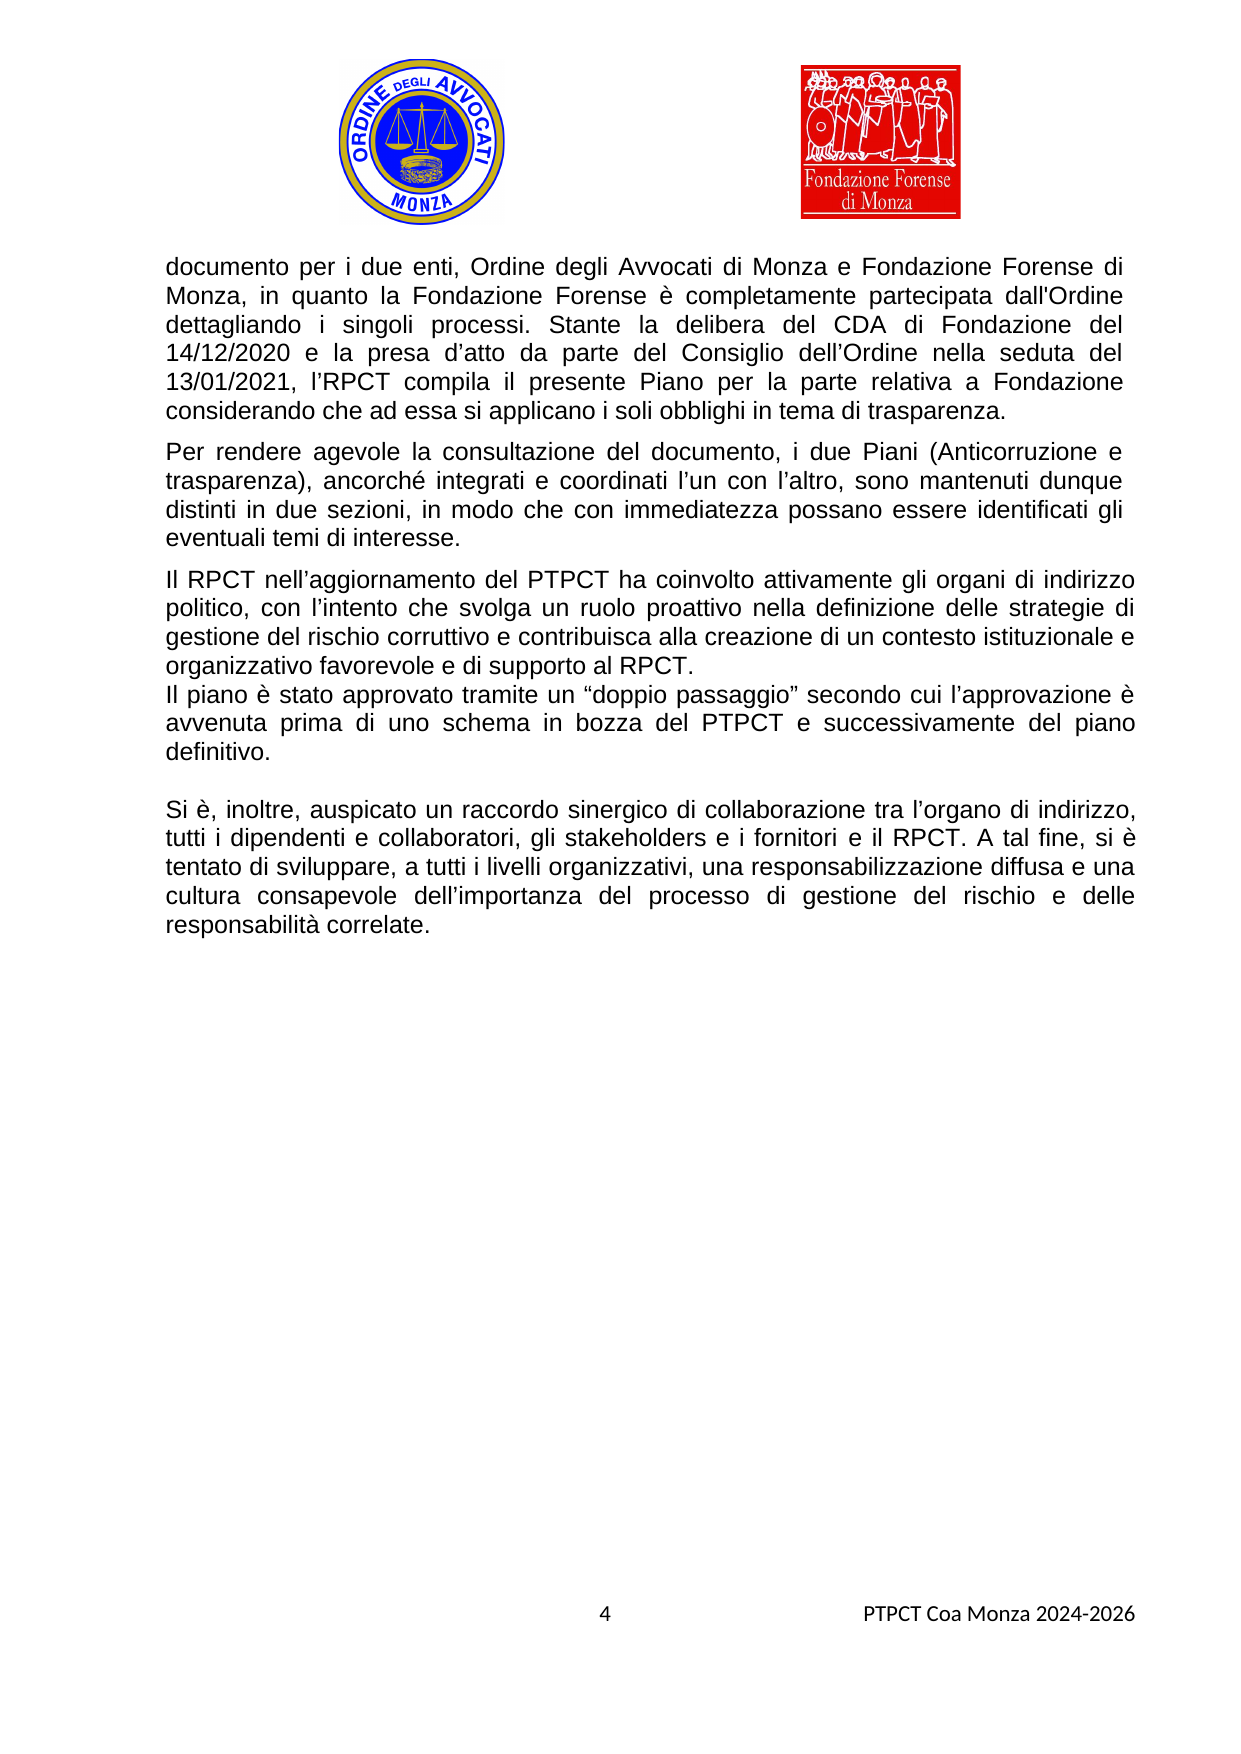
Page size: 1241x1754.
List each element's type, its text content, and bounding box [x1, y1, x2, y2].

text Il piano è stato approvato tramite un “doppio passaggio” secondo cui l’approvazione è avvenuta prima di uno schema in bozza del PTPCT e successivamente del piano definitivo. [165, 680, 1137, 766]
text Per rendere agevole la consultazione del documento, i due Piani (Anticorruzione e trasparenza), ancorché integrati e coordinati l’un con l’altro, sono mantenuti dunque distinti in due sezioni, in modo che con immediatezza possano essere identificati gli eventuali temi di interesse. [165, 437, 1125, 552]
text Si è, inoltre, auspicato un raccordo sinergico di collaborazione tra l’organo di indirizzo, tutti i dipendenti e collaboratori, gli stakeholders e i fornitori e il RPCT. A tal fine, si è tentato di sviluppare, a tutti i livelli organizzativi, una responsabilizzazione diffusa e una cultura consapevole dell’importanza del processo di gestione del rischio e delle responsabilità correlate. [165, 795, 1137, 938]
text Il RPCT nell’aggiornamento del PTPCT ha coinvolto attivamente gli organi di indirizzo politico, con l’intento che svolga un ruolo proattivo nella definizione delle strategie di gestione del rischio corruttivo e contribuisca alla creazione di un contesto istituzionale e organizzativo favorevole e di supporto al RPCT. [165, 565, 1137, 680]
picture [800, 65, 961, 219]
picture [338, 59, 505, 225]
